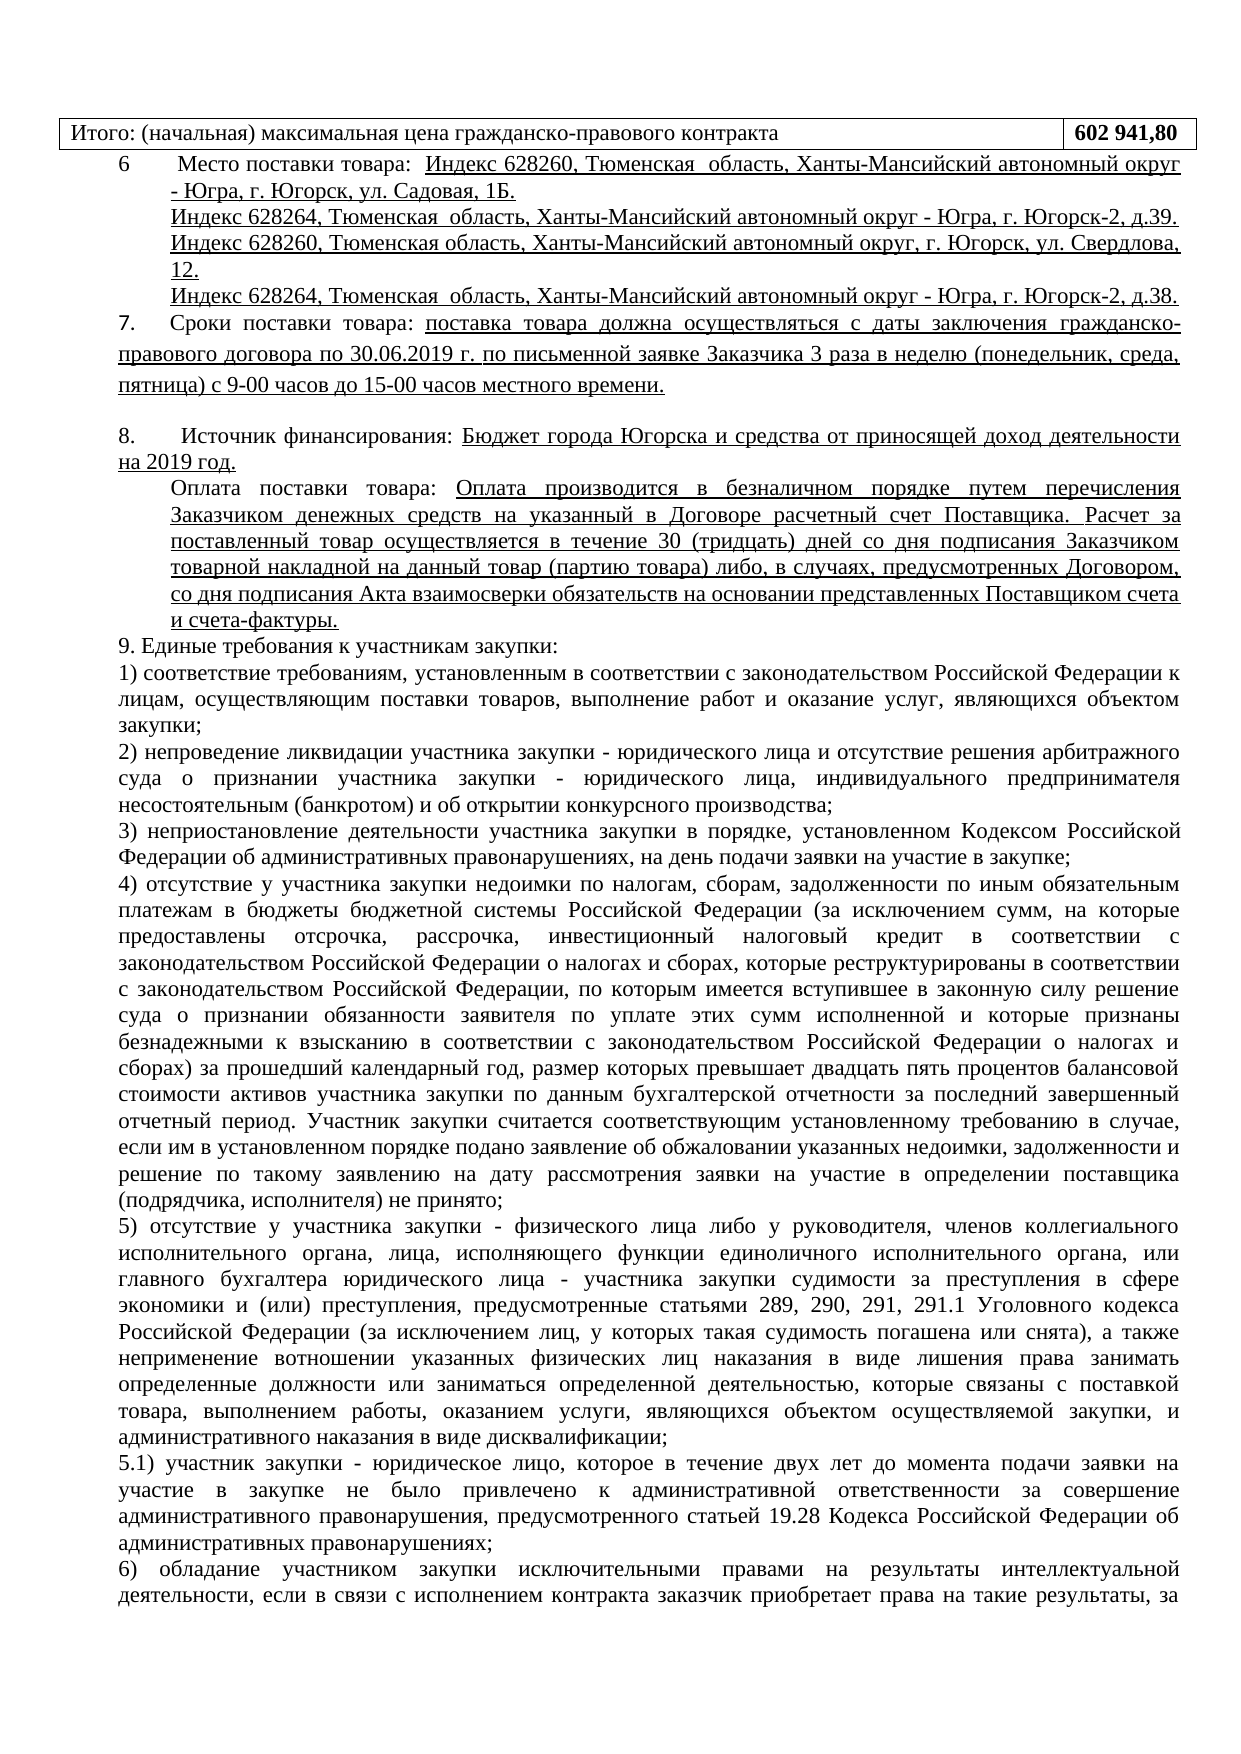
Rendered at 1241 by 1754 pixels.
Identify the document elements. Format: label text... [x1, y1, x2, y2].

text 4) отсутствие у участника закупки недоимки по налогам, сборам, задолженности по иным обязательным платежам в бюджеты бюджетной системы Российской Федерации (за исключением сумм, на которые предоставлены отсрочка, рассрочка, инвестиционный налоговый кредит в соответствии с законодательством Российской Федерации о налогах и сборах, которые реструктурированы в соответствии с законодательством Российской Федерации, по которым имеется вступившее в законную силу решение суда о признании обязанности заявителя по уплате этих сумм исполненной и которые признаны безнадежными к взысканию в соответствии с законодательством Российской Федерации о налогах и сборах) за прошедший календарный год, размер которых превышает двадцать пять процентов балансовой стоимости активов участника закупки по данным бухгалтерской отчетности за последний завершенный отчетный период. Участник закупки считается соответствующим установленному требованию в случае, если им в установленном порядке подано заявление об обжаловании указанных недоимки, задолженности и решение по такому заявлению на дату рассмотрения заявки на участие в определении поставщика (подрядчика, исполнителя) не принято; [118, 870, 1181, 1212]
text 1) соответствие требованиям, установленным в соответствии с законодательством Российской Федерации к лицам, осуществляющим поставки товаров, выполнение работ и оказание услуг, являющихся объектом закупки; [118, 659, 1181, 738]
text 5.1) участник закупки - юридическое лицо, которое в течение двух лет до момента подачи заявки на участие в закупке не было привлечено к административной ответственности за совершение административного правонарушения, предусмотренного статьей 19.28 Кодекса Российской Федерации об административных правонарушениях; [118, 1449, 1181, 1555]
text 9. Единые требования к участникам закупки: [118, 632, 1181, 659]
text Индекс 628260, Тюменская область, Ханты-Мансийский автономный округ, г. Югорск, ул. Свердлова, 12. [170, 229, 1181, 252]
text 7. Сроки поставки товара: поставка товара должна осуществляться с даты заключения гражданско- правового договора по 30.06.2019 г. по письменной заявке Заказчика 3 раза в неделю (понедельник, среда, пятница) с 9-00 часов до 15-00 часов местного времени. [118, 308, 1181, 397]
text Оплата поставки товара: Оплата производится в безналичном порядке путем перечисления Заказчиком денежных средств на указанный в Договоре расчетный счет Поставщика. Расчет за поставленный товар осуществляется в течение 30 (тридцать) дней со дня подписания Заказчиком товарной накладной на данный товар (партию товара) либо, в случаях, предусмотренных Договором, со дня подписания Акта взаимосверки обязательств на основании представленных Поставщиком счета и счета-фактуры. [170, 525, 1181, 576]
text 3) неприостановление деятельности участника закупки в порядке, установленном Кодексом Российской Федерации об административных правонарушениях, на день подачи заявки на участие в закупке; [118, 817, 1181, 870]
table_cell 602 941,80 [1064, 119, 1196, 149]
text Индекс 628264, Тюменская область, Ханты-Мансийский автономный округ - Югра, г. Югорск-2, д.38. [170, 282, 1181, 308]
text Индекс 628260, Тюменская область, Ханты-Мансийский автономный округ, г. Югорск, ул. Свердлова, 12. [170, 254, 1181, 282]
text Оплата поставки товара: Оплата производится в безналичном порядке путем перечисления Заказчиком денежных средств на указанный в Договоре расчетный счет Поставщика. Расчет за поставленный товар осуществляется в течение 30 (тридцать) дней со дня подписания Заказчиком товарной накладной на данный товар (партию товара) либо, в случаях, предусмотренных Договором, со дня подписания Акта взаимосверки обязательств на основании представленных Поставщиком счета и счета-фактуры. [170, 474, 1181, 524]
table_cell Итого: (начальная) максимальная цена гражданско-правового контракта [60, 119, 1063, 149]
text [118, 1555, 1181, 1608]
text Индекс 628264, Тюменская область, Ханты-Мансийский автономный округ - Югра, г. Югорск-2, д.39. [170, 203, 1181, 229]
text 8. Источник финансирования: Бюджет города Югорска и средства от приносящей доход деятельности на 2019 год. [118, 422, 1181, 474]
text 2) непроведение ликвидации участника закупки - юридического лица и отсутствие решения арбитражного суда о признании участника закупки - юридического лица, индивидуального предпринимателя несостоятельным (банкротом) и об открытии конкурсного производства; [118, 738, 1181, 817]
list Место поставки товара: Индекс 628260, Тюменская область, Ханты-Мансийский автономный округ - Югра, г. Югорск, ул. Садовая, 1Б. [118, 150, 1181, 203]
text 5) отсутствие у участника закупки - физического лица либо у руководителя, членов коллегиального исполнительного органа, лица, исполняющего функции единоличного исполнительного органа, или главного бухгалтера юридического лица - участника закупки судимости за преступления в сфере экономики и (или) преступления, предусмотренные статьями 289, 290, 291, 291.1 Уголовного кодекса Российской Федерации (за исключением лиц, у которых такая судимость погашена или снята), а также неприменение вотношении указанных физических лиц наказания в виде лишения права занимать определенные должности или заниматься определенной деятельностью, которые связаны с поставкой товара, выполнением работы, оказанием услуги, являющихся объектом осуществляемой закупки, и административного наказания в виде дисквалификации; [118, 1212, 1181, 1449]
